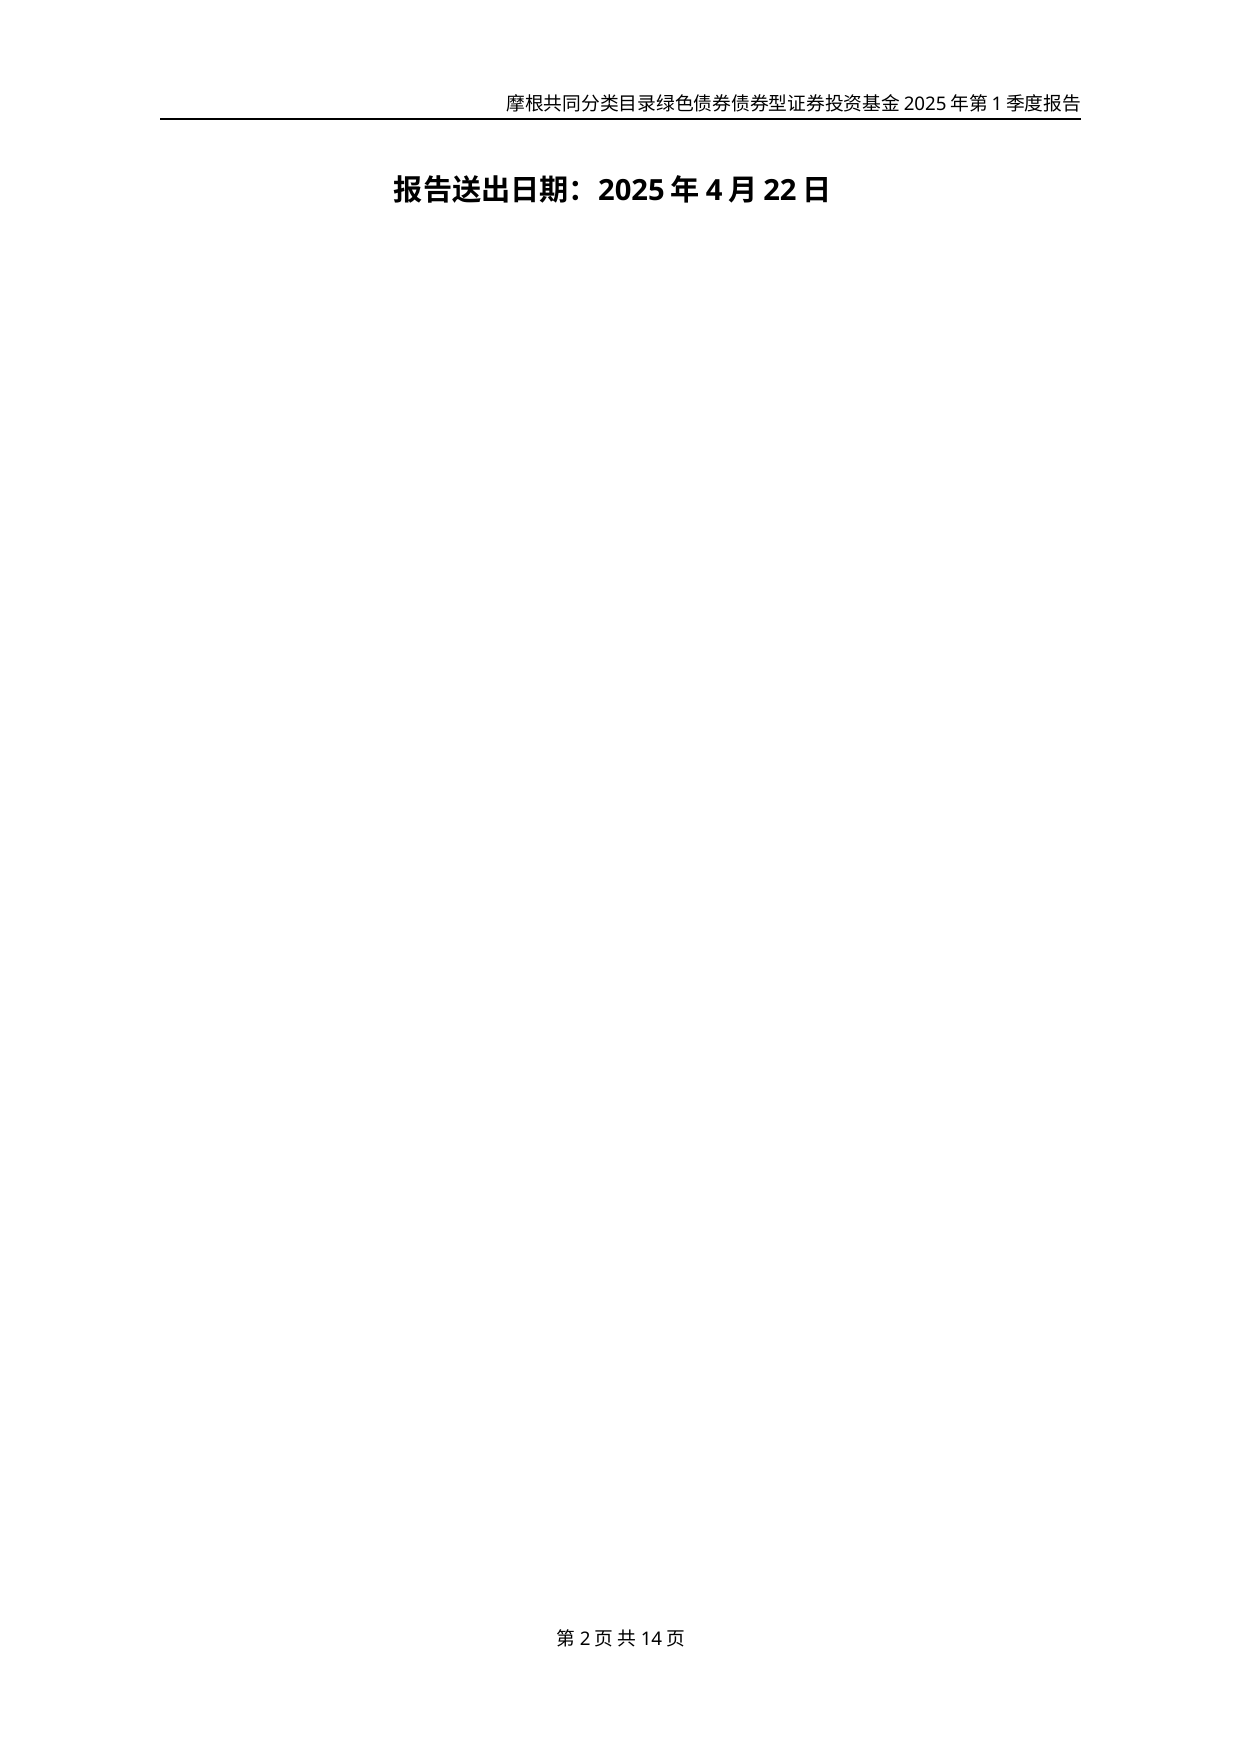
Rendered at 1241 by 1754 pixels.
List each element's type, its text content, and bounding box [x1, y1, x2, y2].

text 报告送出日期：2025年4月22日 [159, 155, 1081, 220]
